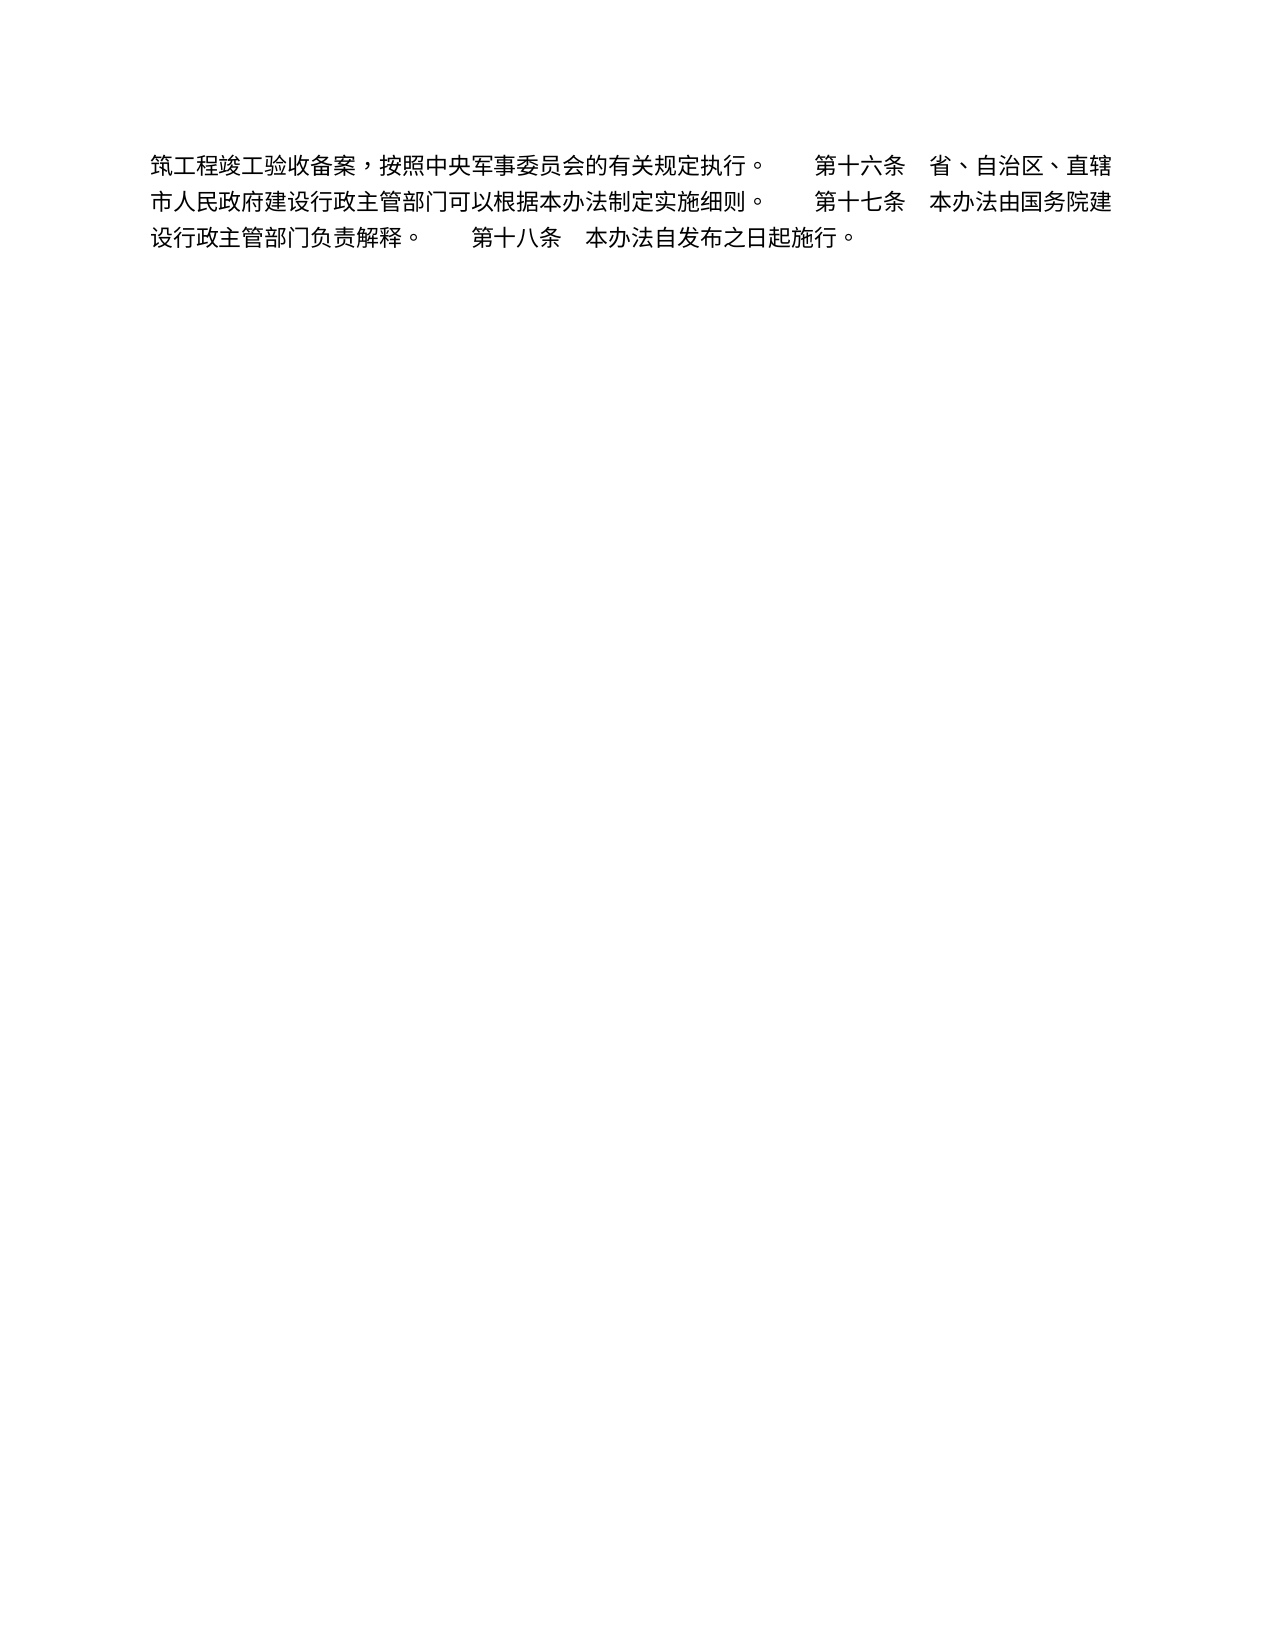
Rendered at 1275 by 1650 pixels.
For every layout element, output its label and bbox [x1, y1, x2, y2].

text [150, 150, 1125, 253]
